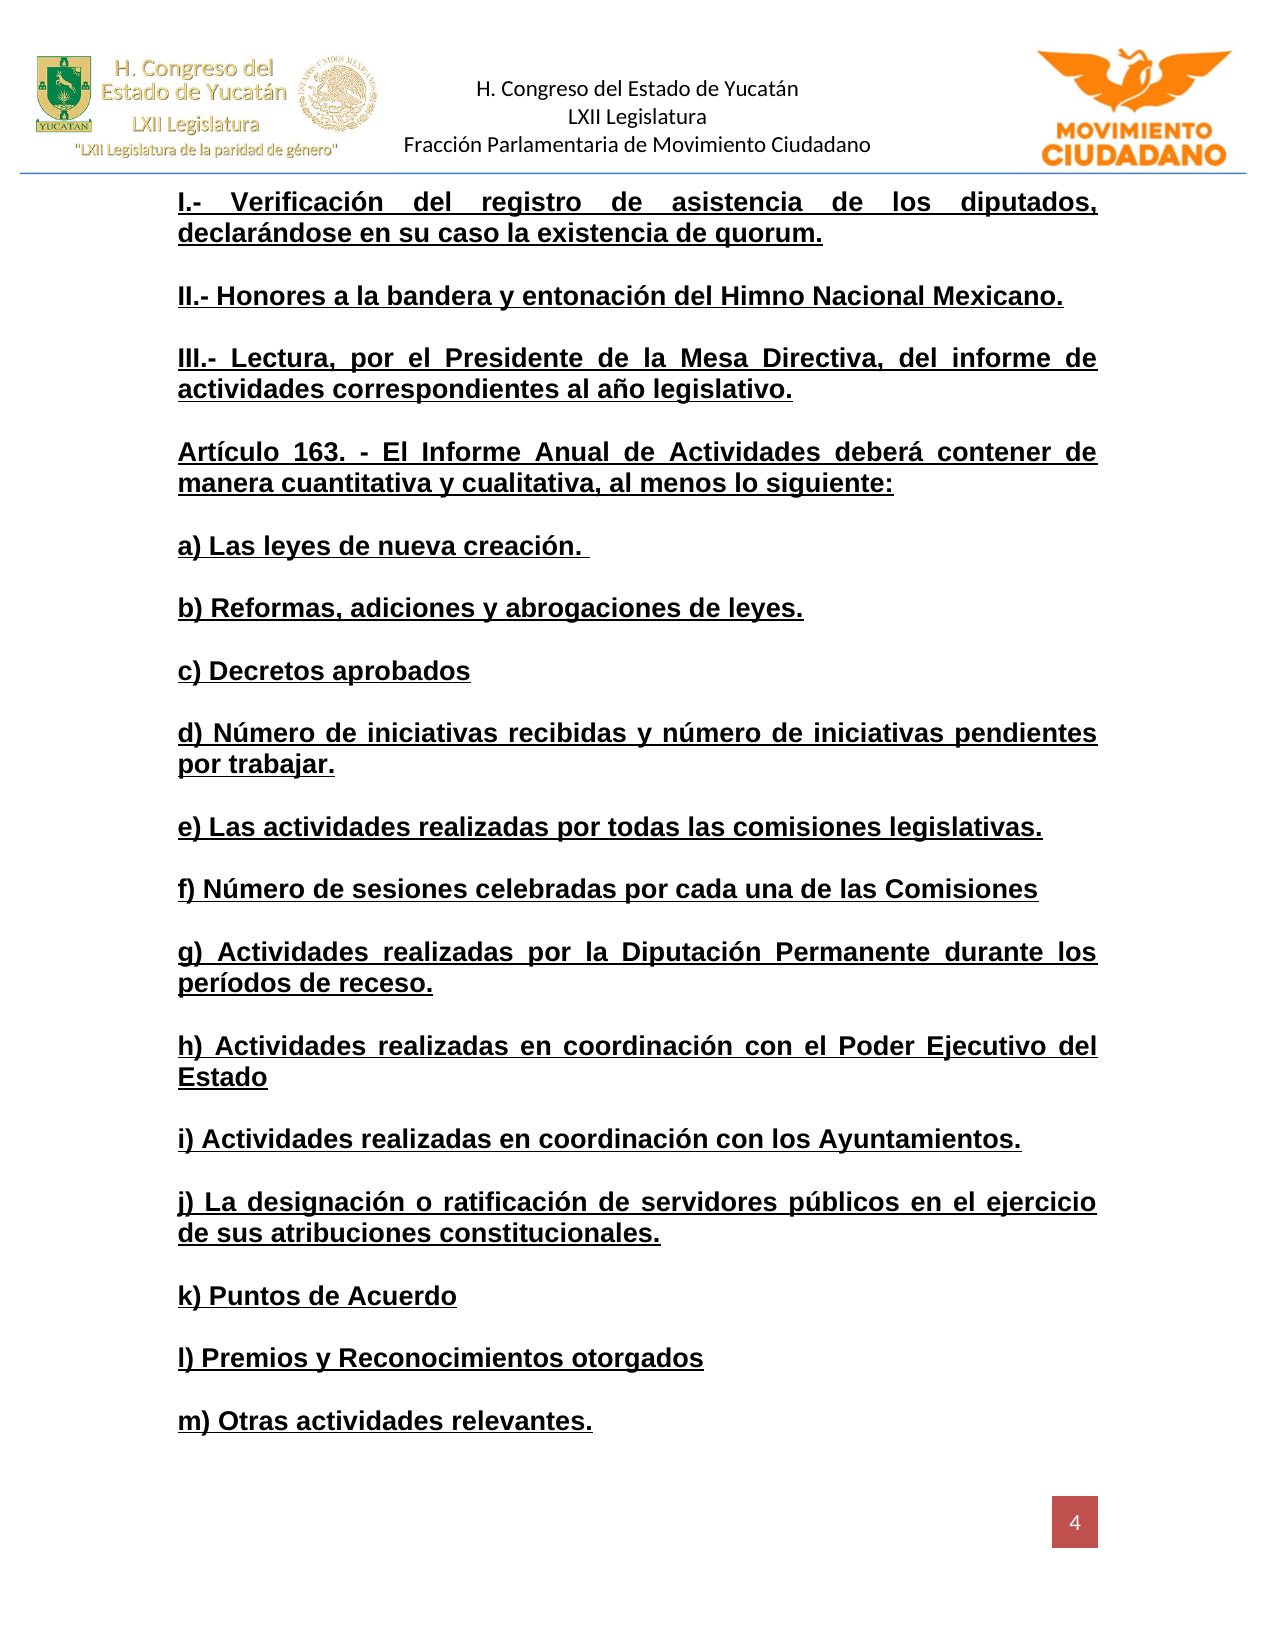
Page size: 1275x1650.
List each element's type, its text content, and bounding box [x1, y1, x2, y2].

text h) Actividades realizadas en coordinación con el Poder Ejecutivo del Estado [177, 1058, 1098, 1092]
picture [18, 0, 395, 226]
text e) Las actividades realizadas por todas las comisiones legislativas. [177, 811, 1098, 842]
text k) Puntos de Acuerdo [177, 1280, 1098, 1311]
text g) Actividades realizadas por la Diputación Permanente durante los períodos de receso. [177, 964, 1098, 998]
text d) Número de iniciativas recibidas y número de iniciativas pendientes por trabajar. [177, 745, 1098, 780]
text III.- Lectura, por el Presidente de la Mesa Directiva, del informe de actividades correspondientes al año legislativo. [177, 342, 1098, 369]
text Artículo 163. - El Informe Anual de Actividades deberá contener de manera cuantitativa y cualitativa, al menos lo siguiente: [177, 436, 1098, 463]
text I.- Verificación del registro de asistencia de los diputados, declarándose en su caso la existencia de quorum. [177, 186, 1098, 213]
text g) Actividades realizadas por la Diputación Permanente durante los períodos de receso. [177, 936, 1098, 963]
text c) Decretos aprobados [177, 655, 1098, 686]
text II.- Honores a la bandera y entonación del Himno Nacional Mexicano. [177, 280, 1098, 311]
text III.- Lectura, por el Presidente de la Mesa Directiva, del informe de actividades correspondientes al año legislativo. [177, 370, 1098, 405]
text j) La designación o ratificación de servidores públicos en el ejercicio de sus atribuciones constitucionales. [177, 1186, 1098, 1248]
text h) Actividades realizadas en coordinación con el Poder Ejecutivo del Estado [177, 1030, 1098, 1057]
text I.- Verificación del registro de asistencia de los diputados, declarándose en su caso la existencia de quorum. [177, 214, 1098, 248]
text b) Reformas, adiciones y abrogaciones de leyes. [177, 592, 1098, 623]
text a) Las leyes de nueva creación. [177, 530, 1098, 561]
text m) Otras actividades relevantes. [177, 1405, 1098, 1436]
text Artículo 163. - El Informe Anual de Actividades deberá contener de manera cuantitativa y cualitativa, al menos lo siguiente: [177, 464, 1098, 498]
text d) Número de iniciativas recibidas y número de iniciativas pendientes por trabajar. [177, 717, 1098, 744]
text f) Número de sesiones celebradas por cada una de las Comisiones [177, 873, 1098, 905]
text i) Actividades realizadas en coordinación con los Ayuntamientos. [177, 1123, 1098, 1155]
text l) Premios y Reconocimientos otorgados [177, 1342, 1098, 1373]
picture [1018, 0, 1251, 225]
